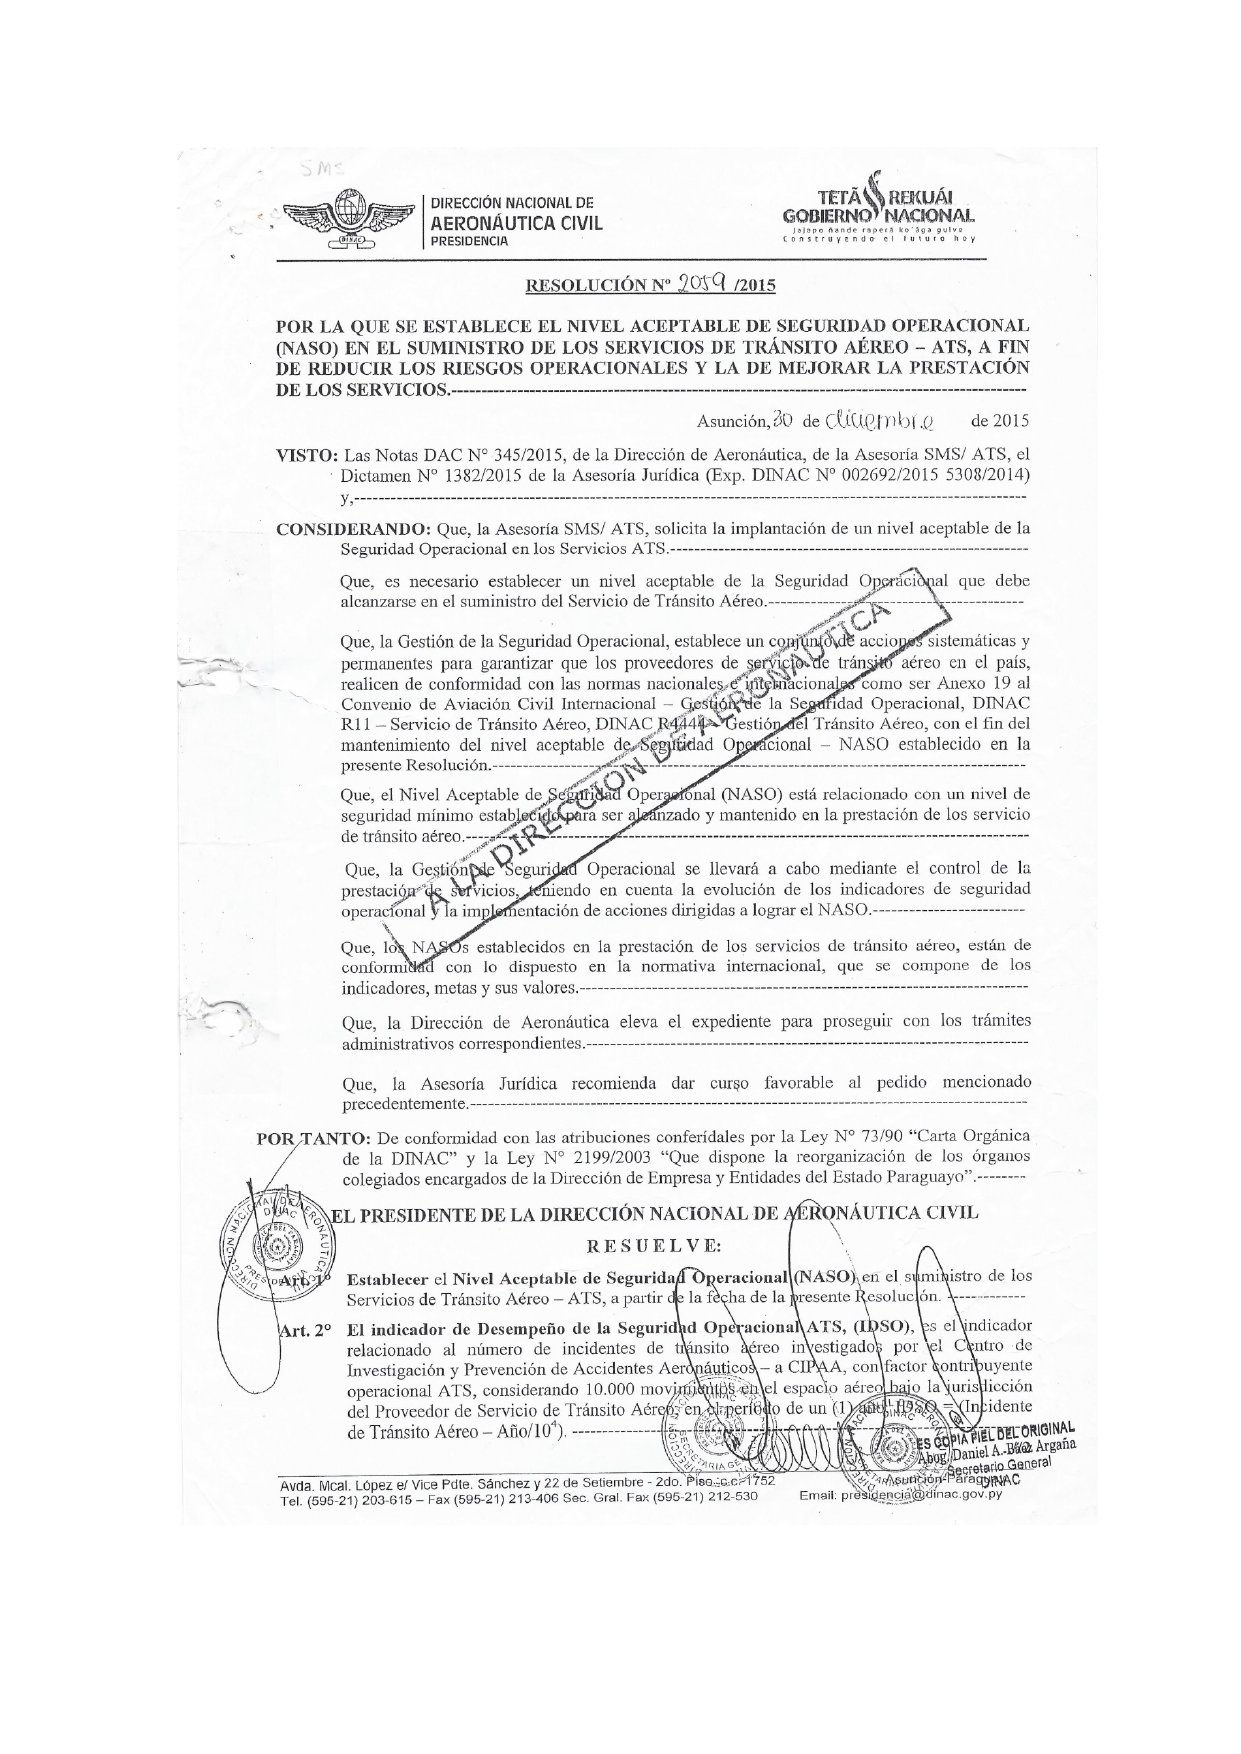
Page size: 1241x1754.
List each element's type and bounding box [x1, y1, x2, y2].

picture [177, 147, 1098, 1607]
